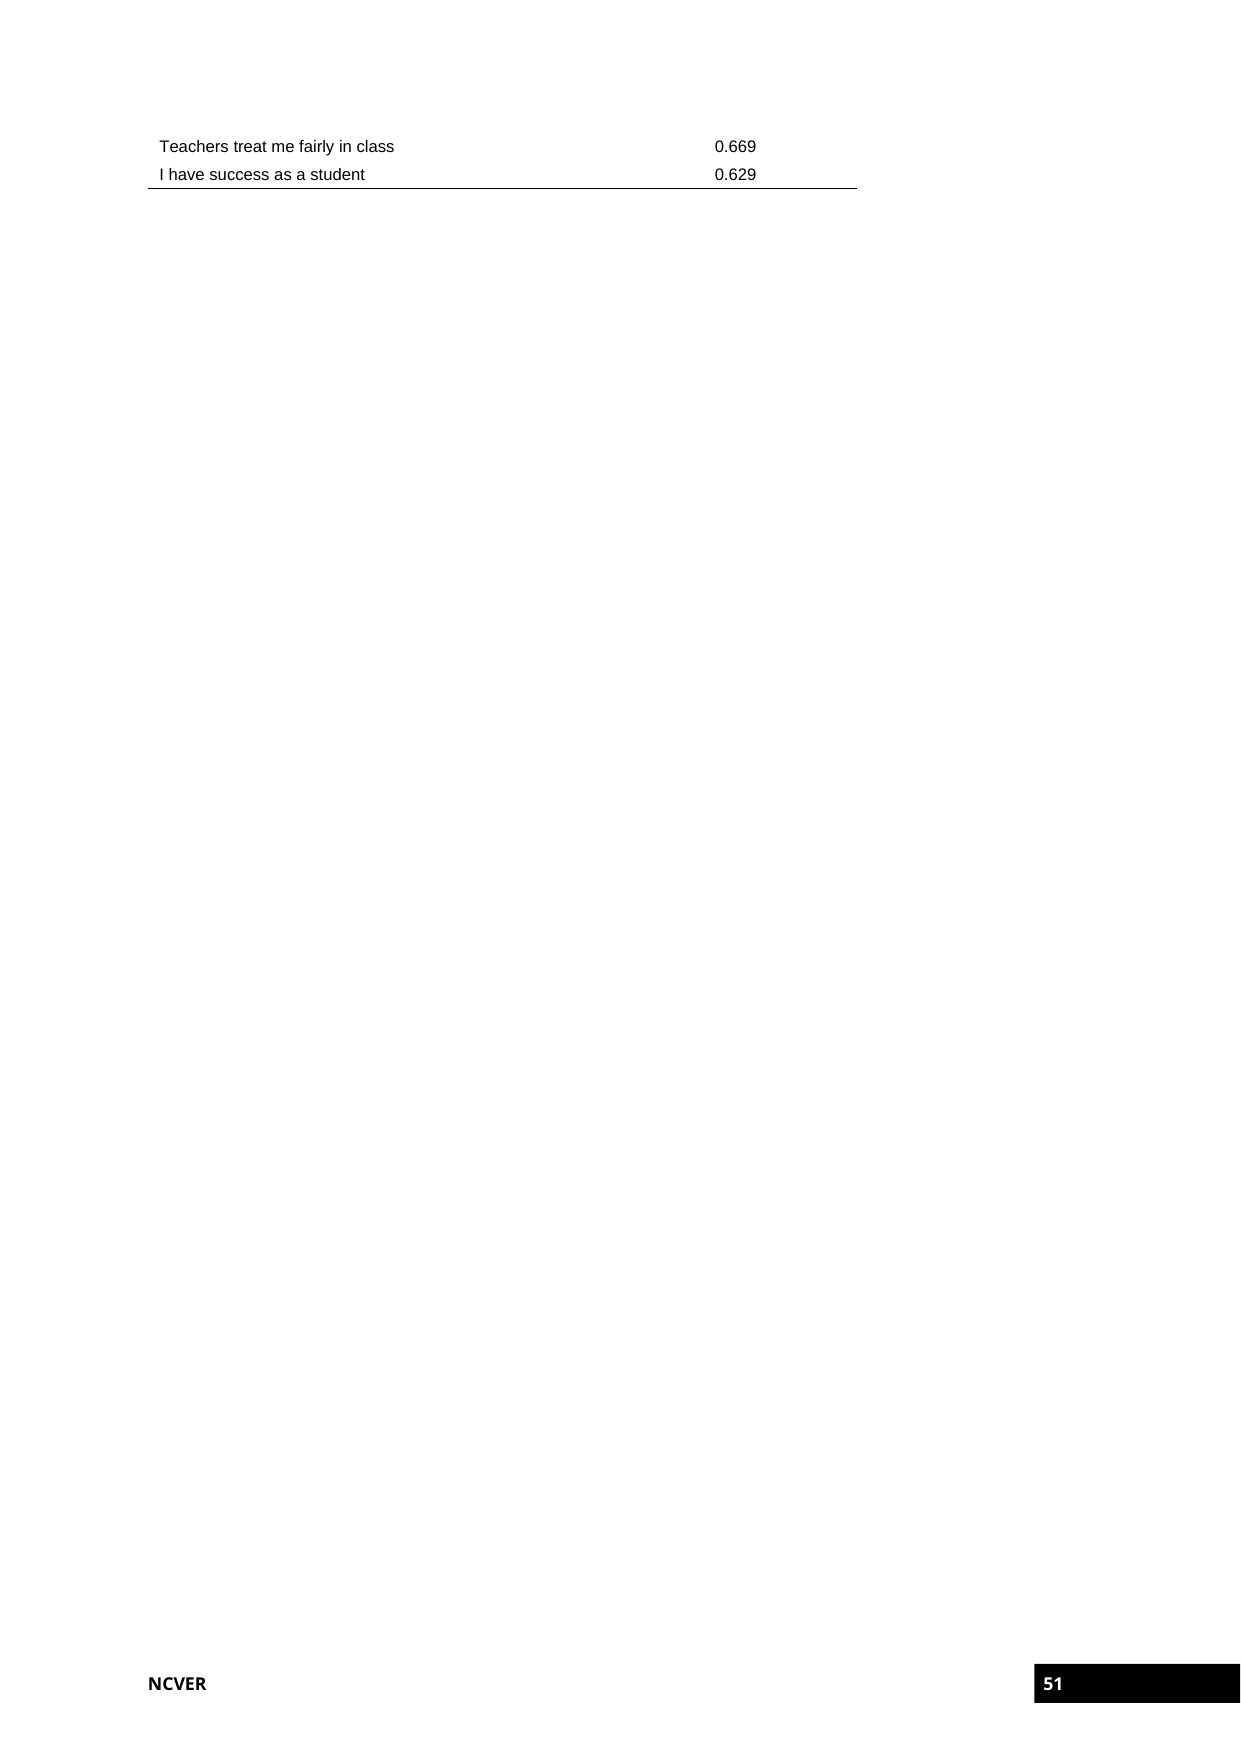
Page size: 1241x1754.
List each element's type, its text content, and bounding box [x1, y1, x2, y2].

table_cell I have success as a student [148, 160, 620, 188]
table_cell Teachers treat me fairly in class [148, 133, 620, 160]
table_cell 0.669 [620, 133, 857, 160]
table_cell 0.629 [620, 160, 857, 188]
